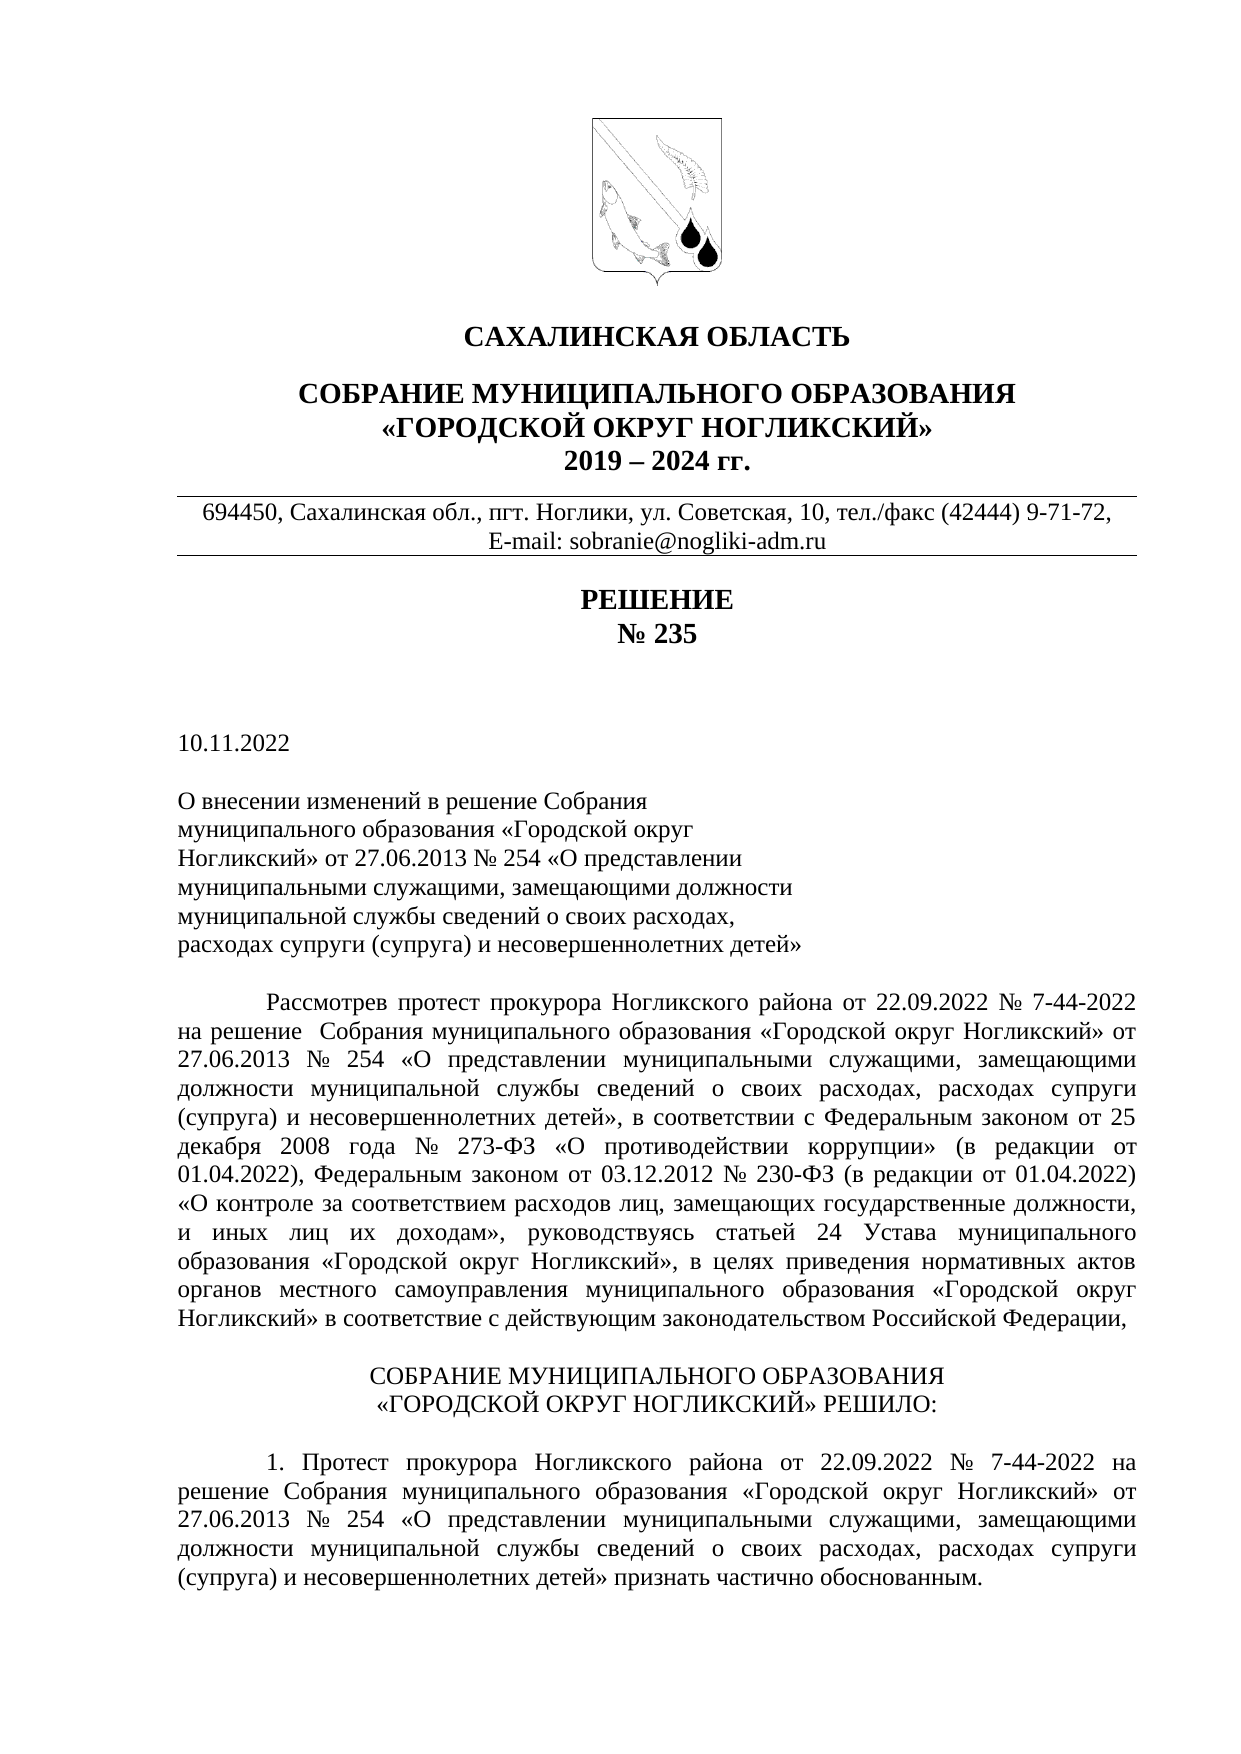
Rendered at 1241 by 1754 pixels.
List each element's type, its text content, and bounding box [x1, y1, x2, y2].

text Ногликский» от 27.06.2013 № 254 «О представлении [177, 843, 1137, 872]
text «ГОРОДСКОЙ ОКРУГ НОГЛИКСКИЙ» РЕШИЛО: [177, 1389, 1137, 1418]
text 1. Протест прокурора Ногликского района от 22.09.2022 № 7-44-2022 на решение Собрания муниципального образования «Городской округ Ногликский» от 27.06.2013 № 254 «О представлении муниципальными служащими, замещающими должности муниципальной службы сведений о своих расходах, расходах супруги (супруга) и несовершеннолетних детей» признать частично обоснованным. [177, 1447, 1137, 1591]
text Рассмотрев протест прокурора Ногликского района от 22.09.2022 № 7-44-2022 на решение Собрания муниципального образования «Городской округ Ногликский» от 27.06.2013 № 254 «О представлении муниципальными служащими, замещающими должности муниципальной службы сведений о своих расходах, расходах супруги (супруга) и несовершеннолетних детей», в соответствии с Федеральным законом от 25 декабря 2008 года № 273-ФЗ «О противодействии коррупции» (в редакции от 01.04.2022), Федеральным законом от 03.12.2012 № 230-ФЗ (в редакции от 01.04.2022) «О контроле за соответствием расходов лиц, замещающих государственные должности, и иных лиц их доходам», руководствуясь статьей 24 Устава муниципального образования «Городской округ Ногликский», в целях приведения нормативных актов органов местного самоуправления муниципального образования «Городской округ Ногликский» в соответствие с действующим законодательством Российской Федерации, [177, 987, 1137, 1332]
text 10.11.2022 [177, 728, 1137, 757]
text муниципального образования «Городской округ [177, 814, 1137, 843]
text СОБРАНИЕ МУНИЦИПАЛЬНОГО ОБРАЗОВАНИЯ [177, 1361, 1137, 1389]
text РЕШЕНИЕ [177, 582, 1137, 616]
subtitle «ГОРОДСКОЙ ОКРУГ НОГЛИКСКИЙ» [177, 410, 1137, 443]
table_header 694450, Сахалинская обл., пгт. Ноглики, ул. Советская, 10, тел./факс (42444) 9-71-72, E-mail: sobranie@nogliki-adm.ru [177, 497, 1137, 555]
text расходах супруги (супруга) и несовершеннолетних детей» [177, 929, 1137, 958]
text № 235 [177, 616, 1137, 649]
subtitle СОБРАНИЕ МУНИЦИПАЛЬНОГО ОБРАЗОВАНИЯ [177, 376, 1137, 410]
text муниципальной службы сведений о своих расходах, [177, 901, 1137, 929]
picture [592, 118, 722, 286]
text О внесении изменений в решение Собрания [177, 786, 1137, 814]
text муниципальными служащими, замещающими должности [177, 872, 1137, 901]
subtitle 2019 – 2024 гг. [177, 443, 1137, 477]
title САХАЛИНСКАЯ ОБЛАСТЬ [177, 319, 1137, 352]
